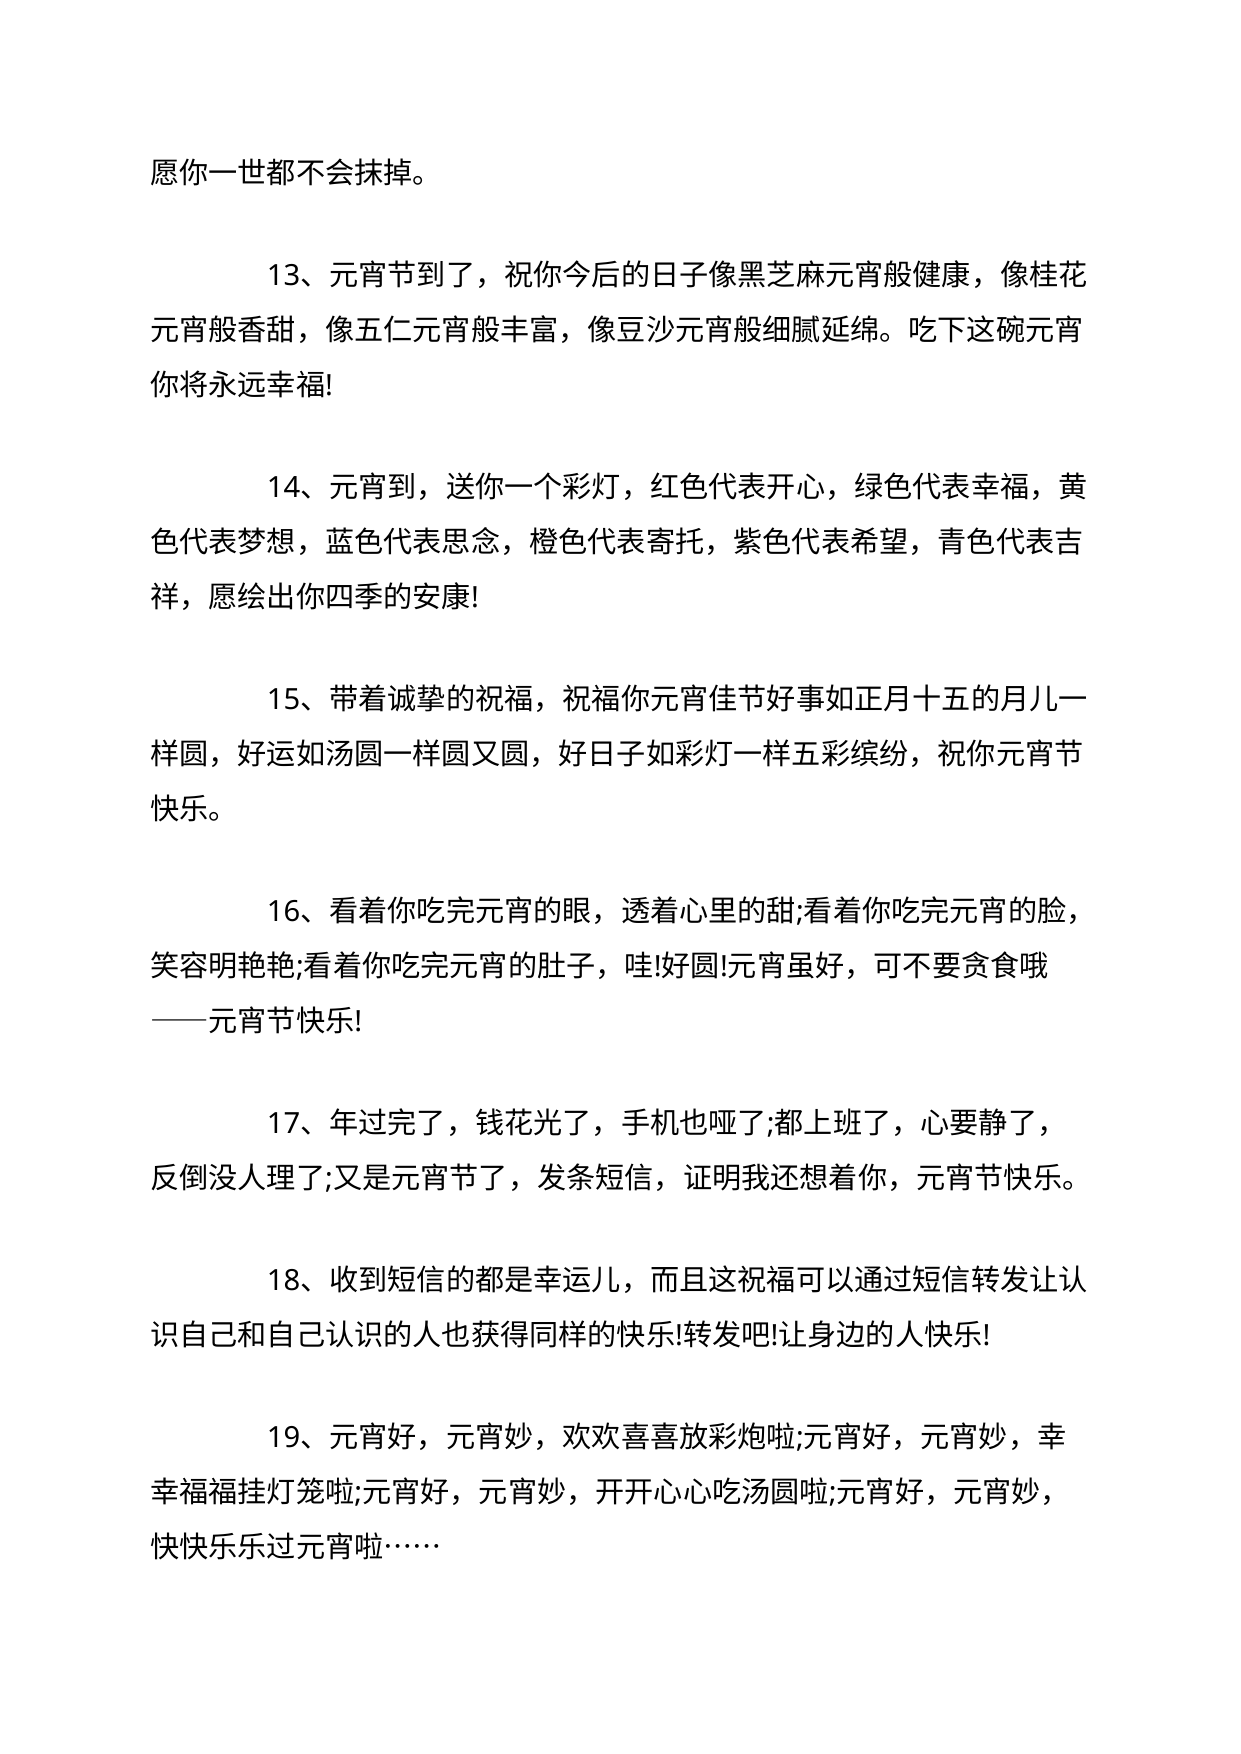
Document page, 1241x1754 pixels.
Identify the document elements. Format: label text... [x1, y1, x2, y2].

text 17、年过完了，钱花光了，手机也哑了;都上班了，心要静了，反倒没人理了;又是元宵节了，发条短信，证明我还想着你，元宵节快乐。 [150, 1099, 1090, 1197]
text 13、元宵节到了，祝你今后的日子像黑芝麻元宵般健康，像桂花元宵般香甜，像五仁元宵般丰富，像豆沙元宵般细腻延绵。吃下这碗元宵你将永远幸福! [150, 252, 1090, 404]
text 15、带着诚挚的祝福，祝福你元宵佳节好事如正月十五的月儿一样圆，好运如汤圆一样圆又圆，好日子如彩灯一样五彩缤纷，祝你元宵节快乐。 [150, 676, 1090, 828]
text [150, 150, 1090, 192]
text 19、元宵好，元宵妙，欢欢喜喜放彩炮啦;元宵好，元宵妙，幸幸福福挂灯笼啦;元宵好，元宵妙，开开心心吃汤圆啦;元宵好，元宵妙，快快乐乐过元宵啦…… [150, 1413, 1090, 1565]
text 18、收到短信的都是幸运儿，而且这祝福可以通过短信转发让认识自己和自己认识的人也获得同样的快乐!转发吧!让身边的人快乐! [150, 1256, 1090, 1353]
text 16、看着你吃完元宵的眼，透着心里的甜;看着你吃完元宵的脸，笑容明艳艳;看着你吃完元宵的肚子，哇!好圆!元宵虽好，可不要贪食哦——元宵节快乐! [150, 887, 1090, 1039]
text 14、元宵到，送你一个彩灯，红色代表开心，绿色代表幸福，黄色代表梦想，蓝色代表思念，橙色代表寄托，紫色代表希望，青色代表吉祥，愿绘出你四季的安康! [150, 464, 1090, 616]
